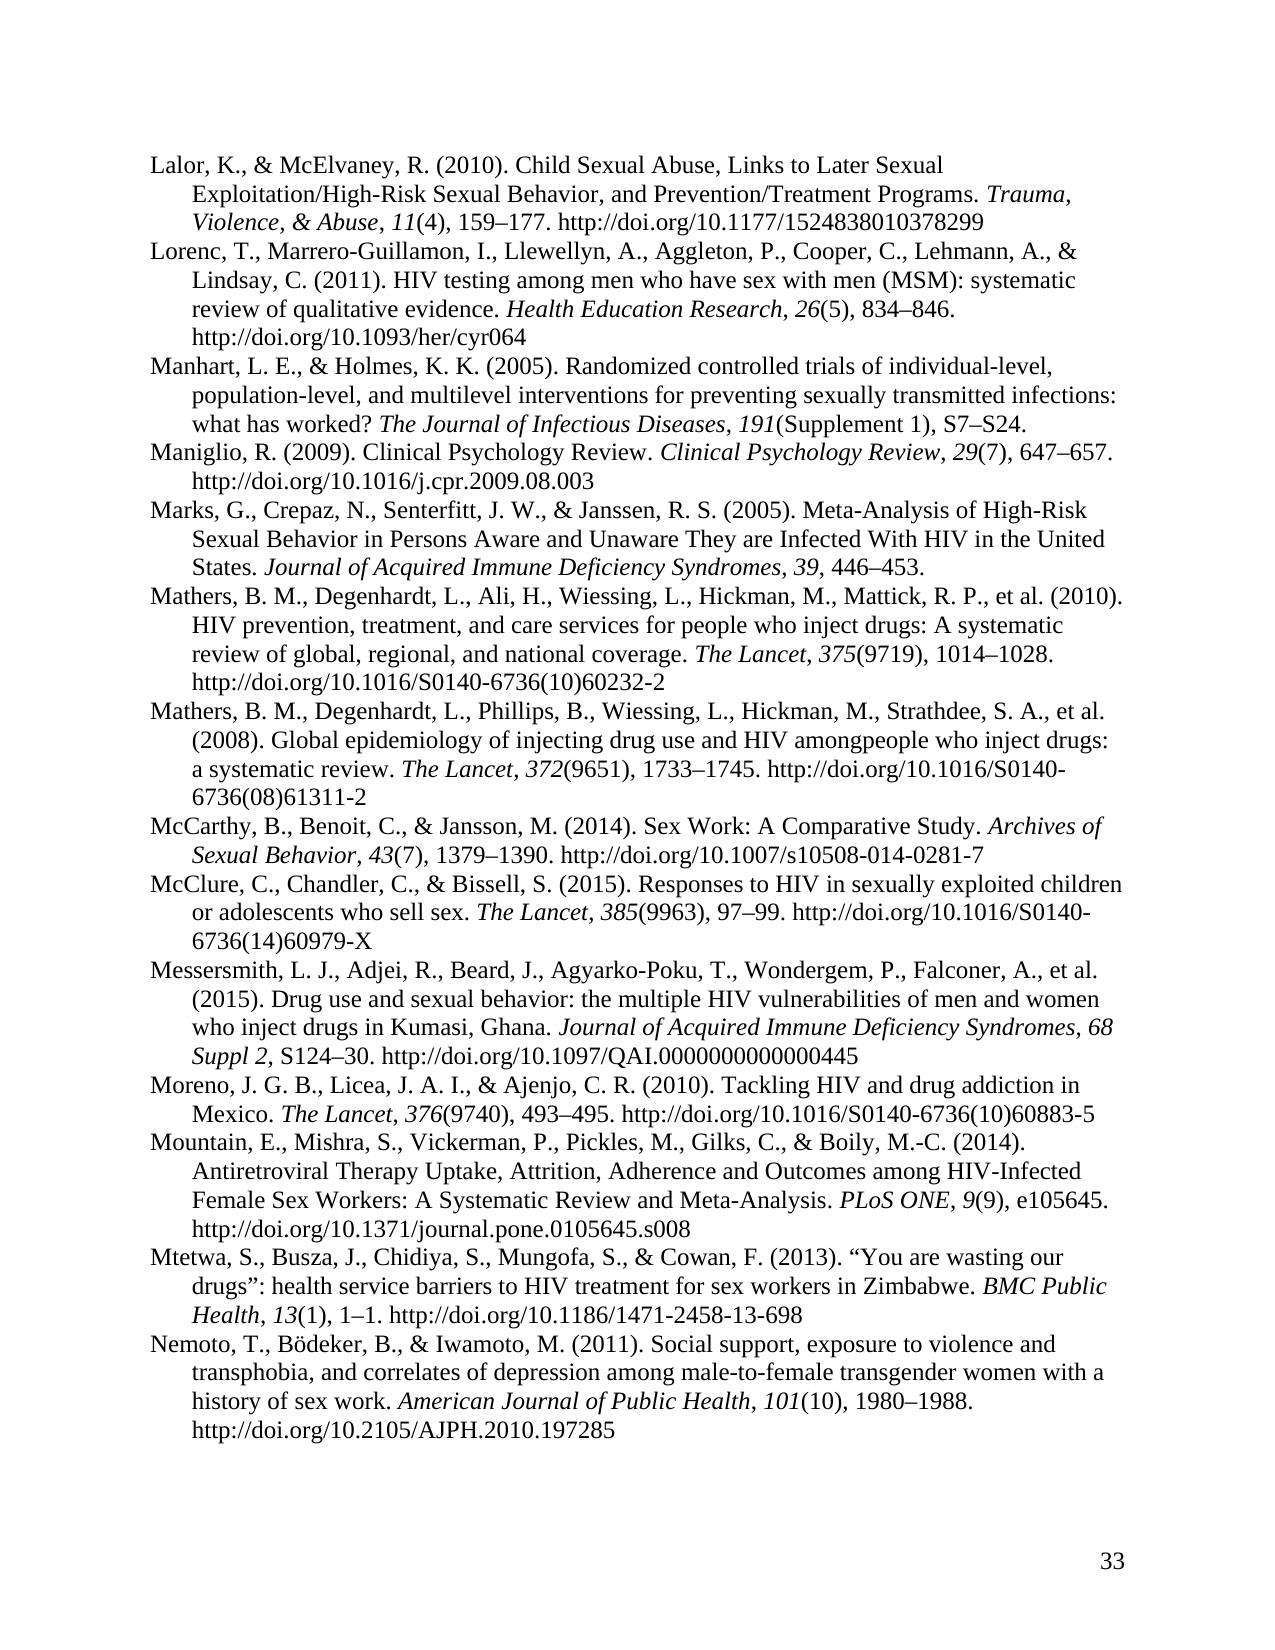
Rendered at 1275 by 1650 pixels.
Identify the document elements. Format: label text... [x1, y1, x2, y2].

text Mathers, B. M., Degenhardt, L., Ali, H., Wiessing, L., Hickman, M., Mattick, R. P., et al. (2010). HIV prevention, treatment, and care services for people who inject drugs: A systematic review of global, regional, and national coverage. The Lancet, 375(9719), 1014–1028. http://doi.org/10.1016/S0140-6736(10)60232-2 [150, 581, 1125, 696]
text Maniglio, R. (2009). Clinical Psychology Review. Clinical Psychology Review, 29(7), 647–657. http://doi.org/10.1016/j.cpr.2009.08.003 [150, 437, 1125, 495]
text Mountain, E., Mishra, S., Vickerman, P., Pickles, M., Gilks, C., & Boily, M.-C. (2014). Antiretroviral Therapy Uptake, Attrition, Adherence and Outcomes among HIV-Infected Female Sex Workers: A Systematic Review and Meta-Analysis. PLoS ONE, 9(9), e105645. http://doi.org/10.1371/journal.pone.0105645.s008 [150, 1127, 1125, 1242]
text Messersmith, L. J., Adjei, R., Beard, J., Agyarko-Poku, T., Wondergem, P., Falconer, A., et al. (2015). Drug use and sexual behavior: the multiple HIV vulnerabilities of men and women who inject drugs in Kumasi, Ghana. Journal of Acquired Immune Deficiency Syndromes, 68 Suppl 2, S124–30. http://doi.org/10.1097/QAI.0000000000000445 [150, 955, 1125, 1070]
text McClure, C., Chandler, C., & Bissell, S. (2015). Responses to HIV in sexually exploited children or adolescents who sell sex. The Lancet, 385(9963), 97–99. http://doi.org/10.1016/S0140-6736(14)60979-X [150, 869, 1125, 955]
text Lorenc, T., Marrero-Guillamon, I., Llewellyn, A., Aggleton, P., Cooper, C., Lehmann, A., & Lindsay, C. (2011). HIV testing among men who have sex with men (MSM): systematic review of qualitative evidence. Health Education Research, 26(5), 834–846. http://doi.org/10.1093/her/cyr064 [150, 236, 1125, 351]
text Nemoto, T., Bödeker, B., & Iwamoto, M. (2011). Social support, exposure to violence and transphobia, and correlates of depression among male-to-female transgender women with a history of sex work. American Journal of Public Health, 101(10), 1980–1988. http://doi.org/10.2105/AJPH.2010.197285 [150, 1329, 1125, 1444]
text McCarthy, B., Benoit, C., & Jansson, M. (2014). Sex Work: A Comparative Study. Archives of Sexual Behavior, 43(7), 1379–1390. http://doi.org/10.1007/s10508-014-0281-7 [150, 811, 1125, 869]
text Marks, G., Crepaz, N., Senterfitt, J. W., & Janssen, R. S. (2005). Meta-Analysis of High-Risk Sexual Behavior in Persons Aware and Unaware They are Infected With HIV in the United States. Journal of Acquired Immune Deficiency Syndromes, 39, 446–453. [150, 495, 1125, 581]
text Lalor, K., & McElvaney, R. (2010). Child Sexual Abuse, Links to Later Sexual Exploitation/High-Risk Sexual Behavior, and Prevention/Treatment Programs. Trauma, Violence, & Abuse, 11(4), 159–177. http://doi.org/10.1177/1524838010378299 [150, 150, 1125, 236]
text Mtetwa, S., Busza, J., Chidiya, S., Mungofa, S., & Cowan, F. (2013). “You are wasting our drugs”: health service barriers to HIV treatment for sex workers in Zimbabwe. BMC Public Health, 13(1), 1–1. http://doi.org/10.1186/1471-2458-13-698 [150, 1242, 1125, 1329]
text Manhart, L. E., & Holmes, K. K. (2005). Randomized controlled trials of individual-level, population-level, and multilevel interventions for preventing sexually transmitted infections: what has worked? The Journal of Infectious Diseases, 191(Supplement 1), S7–S24. [150, 351, 1125, 437]
text Mathers, B. M., Degenhardt, L., Phillips, B., Wiessing, L., Hickman, M., Strathdee, S. A., et al. (2008). Global epidemiology of injecting drug use and HIV amongpeople who inject drugs: a systematic review. The Lancet, 372(9651), 1733–1745. http://doi.org/10.1016/S0140-6736(08)61311-2 [150, 696, 1125, 811]
text Moreno, J. G. B., Licea, J. A. I., & Ajenjo, C. R. (2010). Tackling HIV and drug addiction in Mexico. The Lancet, 376(9740), 493–495. http://doi.org/10.1016/S0140-6736(10)60883-5 [150, 1070, 1125, 1127]
